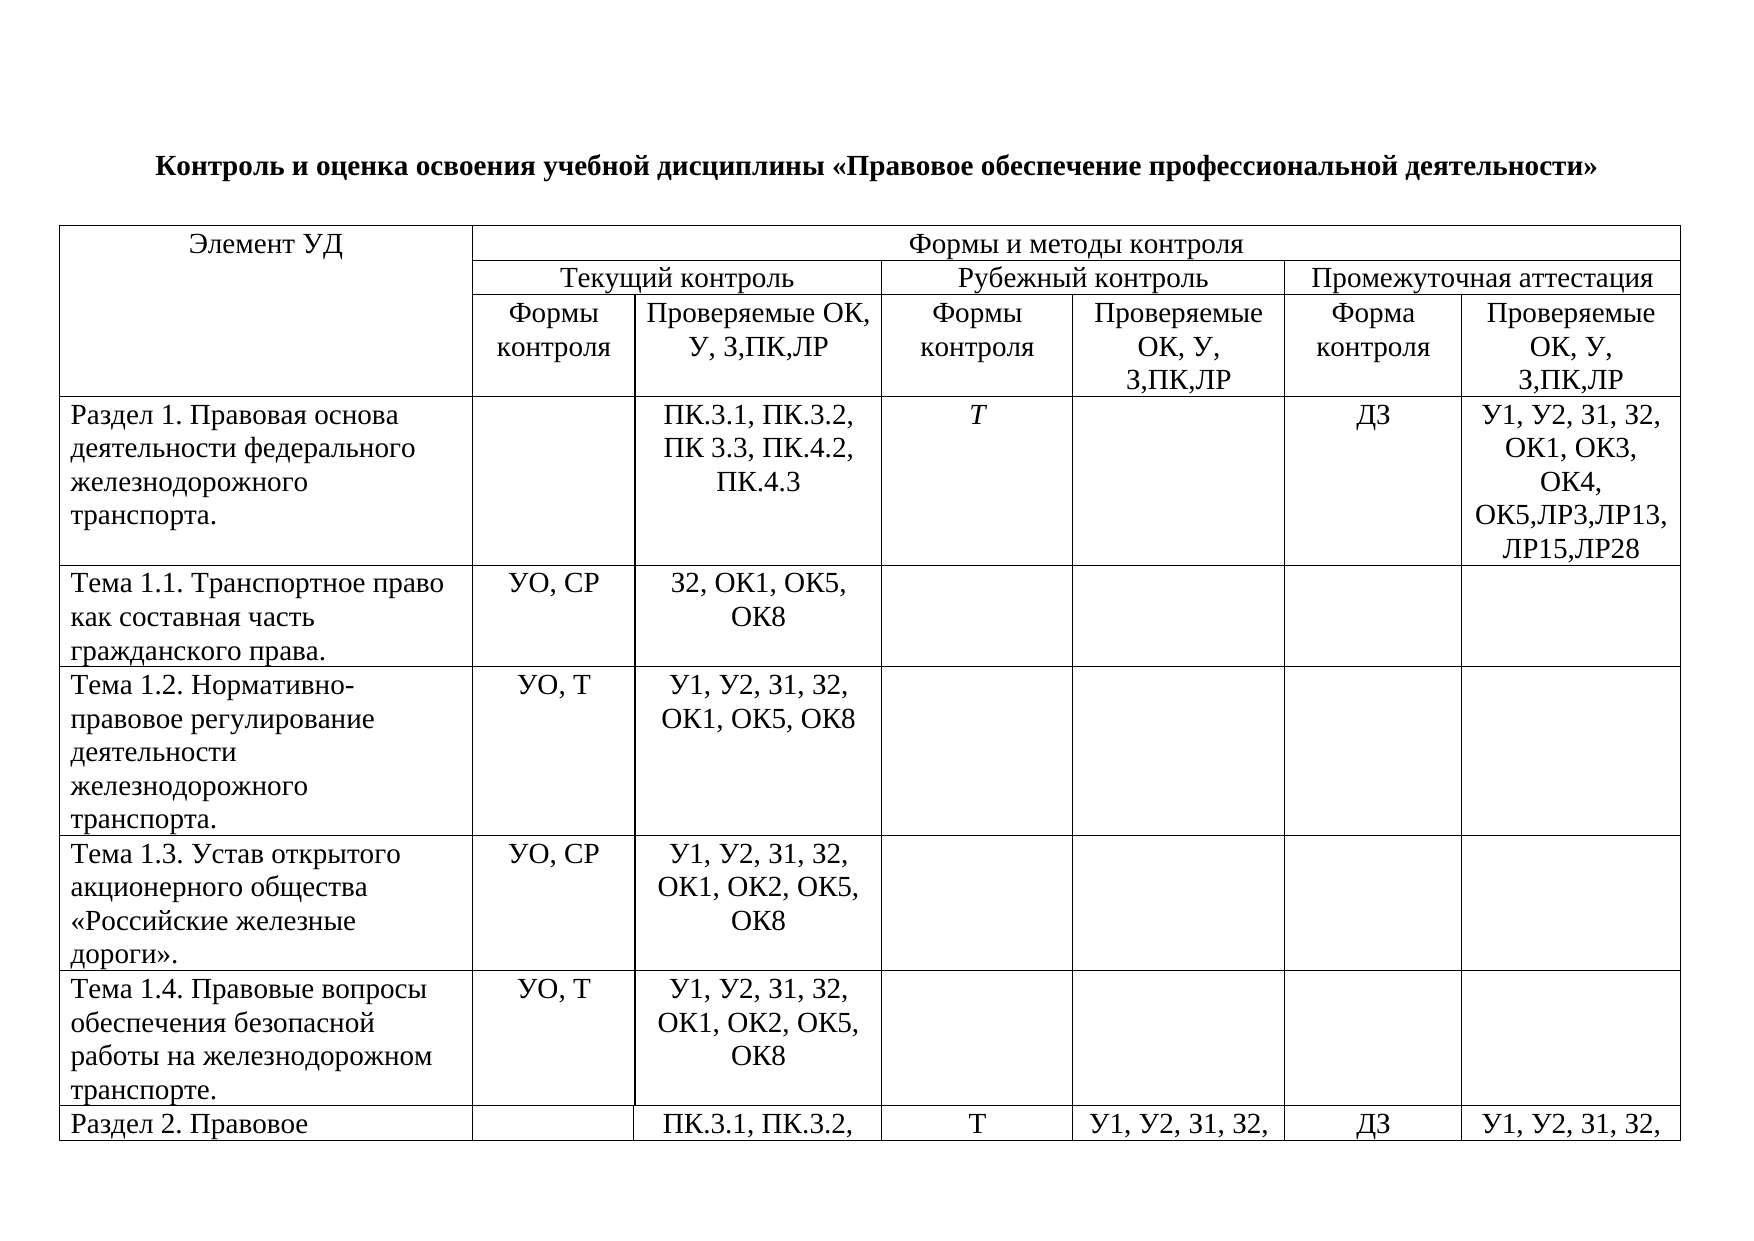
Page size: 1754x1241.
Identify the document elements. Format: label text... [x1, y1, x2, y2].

table_cell Проверяемые ОК, У, З,ПК,ЛР [1462, 295, 1680, 396]
table_cell Раздел 1. Правовая основа деятельности федерального железнодорожного транспорта. [60, 397, 472, 564]
table_cell ПК.3.1, ПК.3.2, ПК 3.3, ПК.4.2, ПК.4.3 [636, 397, 881, 564]
table_cell [1462, 667, 1680, 835]
table_cell У1, У2, З1, З2, ОК1, ОК2, ОК5, ОК8 [636, 971, 881, 1105]
table_cell [1462, 971, 1680, 1105]
table_cell [882, 566, 1072, 666]
table_cell Т [882, 1106, 1072, 1140]
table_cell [60, 1106, 472, 1140]
table_cell Проверяемые ОК, У, З,ПК,ЛР [636, 295, 881, 396]
table_cell УО, Т [473, 971, 634, 1105]
table_header Формы и методы контроля [473, 226, 1680, 259]
table_cell [1285, 836, 1461, 970]
table_cell УО, СР [473, 836, 634, 970]
table_cell Тема 1.2. Нормативно-правовое регулирование деятельности железнодорожного транспорта. [60, 667, 472, 835]
text Контроль и оценка освоения учебной дисциплины «Правовое обеспечение профессиональной деятельности» [118, 148, 1636, 181]
table_cell [1462, 836, 1680, 970]
table_cell ДЗ [1285, 1106, 1461, 1140]
table_cell Тема 1.4. Правовые вопросы обеспечения безопасной работы на железнодорожном транспорте. [60, 971, 472, 1105]
table_cell У1, У2, З1, З2, ОК1, ОК3, ОК4, ОК5,ЛР3,ЛР13,ЛР15,ЛР28 [1462, 397, 1680, 564]
table_cell Т [882, 397, 1072, 564]
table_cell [634, 1106, 881, 1140]
table_cell [1073, 566, 1284, 666]
table_cell Рубежный контроль [882, 261, 1284, 294]
table_cell [473, 397, 634, 564]
table_cell Тема 1.3. Устав открытого акционерного общества «Российские железные дороги». [60, 836, 472, 970]
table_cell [1073, 1106, 1284, 1140]
table_cell З2, ОК1, ОК5, ОК8 [636, 566, 881, 666]
table_cell Промежуточная аттестация [1285, 261, 1680, 294]
table_cell [1462, 566, 1680, 666]
table_cell [882, 971, 1072, 1105]
table_cell Текущий контроль [473, 261, 881, 294]
table_cell Форма контроля [1285, 295, 1461, 396]
table_cell [1285, 667, 1461, 835]
table_cell [1073, 397, 1284, 564]
table_header Элемент УД [60, 226, 472, 396]
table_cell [1462, 1106, 1680, 1140]
table_cell [882, 667, 1072, 835]
table_cell У1, У2, З1, З2, ОК1, ОК5, ОК8 [636, 667, 881, 835]
table_cell У1, У2, З1, З2, ОК1, ОК2, ОК5, ОК8 [636, 836, 881, 970]
table_cell [1073, 667, 1284, 835]
table_cell Формы контроля [882, 295, 1072, 396]
table_cell [1285, 971, 1461, 1105]
table_cell УО, Т [473, 667, 634, 835]
table_cell [882, 836, 1072, 970]
table_cell [473, 1106, 633, 1140]
table_cell [1073, 971, 1284, 1105]
table_cell [1073, 836, 1284, 970]
table_cell Проверяемые ОК, У, З,ПК,ЛР [1073, 295, 1284, 396]
table_cell Тема 1.1. Транспортное право как составная часть гражданского права. [60, 566, 472, 666]
table_cell [1285, 566, 1461, 666]
table_cell Формы контроля [473, 295, 634, 396]
table_cell ДЗ [1285, 397, 1461, 564]
table_cell УО, СР [473, 566, 634, 666]
